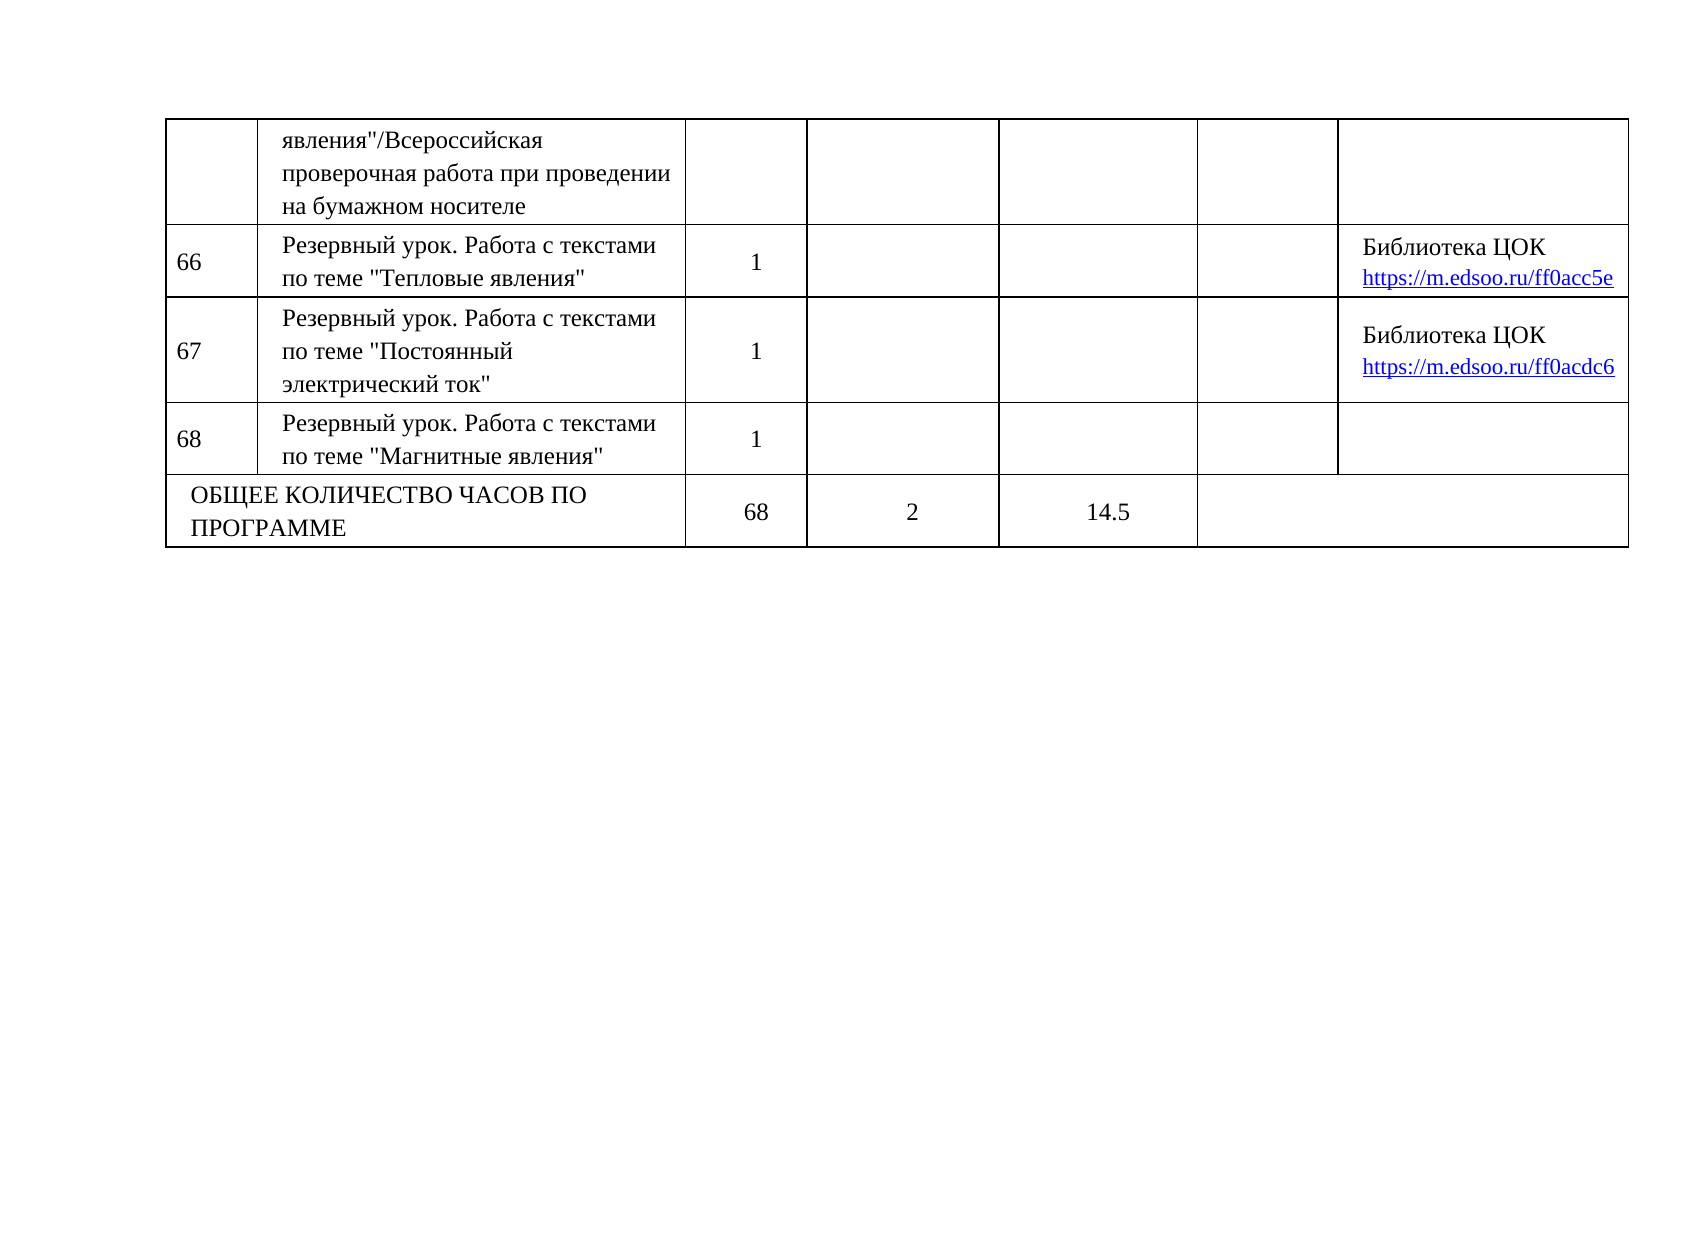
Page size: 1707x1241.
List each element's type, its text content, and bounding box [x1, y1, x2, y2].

table_cell [1198, 225, 1337, 296]
table_cell Библиотека ЦОК https://m.edsoo.ru/ff0acdc6 [1339, 298, 1628, 401]
table_cell 66 [167, 225, 257, 296]
table_cell [808, 225, 998, 296]
table_cell ОБЩЕЕ КОЛИЧЕСТВО ЧАСОВ ПО ПРОГРАММЕ [167, 475, 685, 546]
table_cell [1198, 403, 1337, 474]
table_cell [1198, 475, 1628, 546]
table_cell [1000, 403, 1197, 474]
table_cell Резервный урок. Работа с текстами по теме "Тепловые явления" [258, 225, 685, 296]
table_cell [1000, 298, 1197, 401]
table_cell 14.5 [1000, 475, 1197, 546]
table_cell 68 [167, 403, 257, 474]
table_cell [1198, 120, 1337, 223]
table_cell [808, 298, 998, 401]
table_cell 65 [167, 120, 257, 223]
table_cell Резервный урок. Работа с текстами по теме "Постоянный электрический ток" [258, 298, 685, 401]
table_cell 1 [686, 225, 806, 296]
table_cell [258, 120, 685, 223]
table_cell 2 [808, 475, 998, 546]
table_cell [1339, 403, 1628, 474]
table_cell 68 [686, 475, 806, 546]
table_cell 67 [167, 298, 257, 401]
table_cell 1 [686, 403, 806, 474]
table_cell Библиотека ЦОК https://m.edsoo.ru/ff0acc5e [1339, 225, 1628, 296]
table_cell 1 [686, 120, 806, 223]
table_cell [1198, 298, 1337, 401]
table_cell [808, 120, 998, 223]
table_cell Резервный урок. Работа с текстами по теме "Магнитные явления" [258, 403, 685, 474]
table_cell [1000, 120, 1197, 223]
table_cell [1339, 120, 1628, 223]
table_cell [1000, 225, 1197, 296]
table_cell 1 [686, 298, 806, 401]
table_cell [808, 403, 998, 474]
